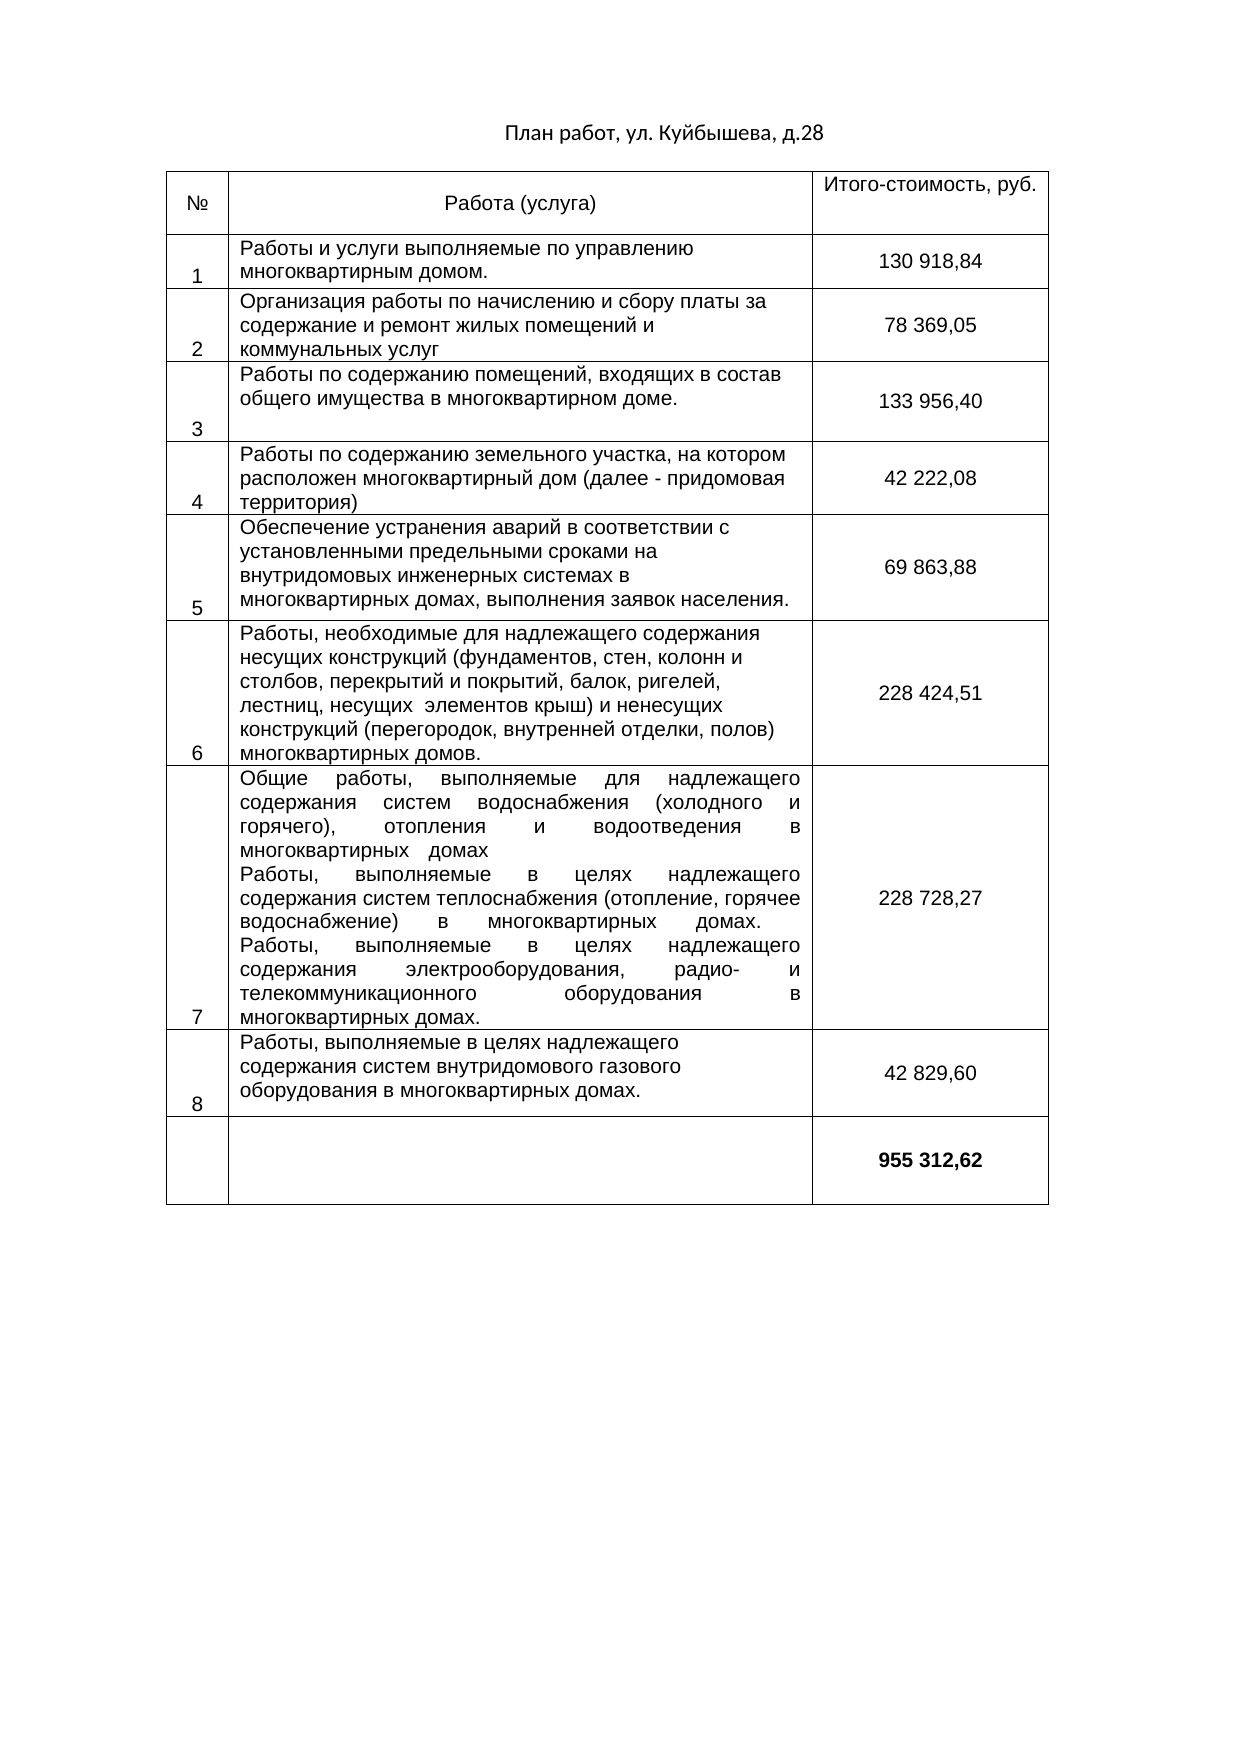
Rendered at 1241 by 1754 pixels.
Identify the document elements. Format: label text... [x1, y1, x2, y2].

table_cell Организация работы по начислению и сбору платы за содержание и ремонт жилых помещений и коммунальных услуг [229, 289, 812, 361]
table_cell 1 [167, 235, 228, 287]
table_cell Общие работы, выполняемые для надлежащего содержания систем водоснабжения (холодного и горячего), отопления и водоотведения в многоквартирных домах Работы, выполняемые в целях надлежащего содержания систем теплоснабжения (отопление, горячее водоснабжение) в многоквартирных домах. Работы, выполняемые в целях надлежащего содержания электрооборудования, радио- и телекоммуникационного оборудования в многоквартирных домах. [229, 766, 812, 1029]
table_cell 133 956,40 [813, 362, 1048, 441]
table_cell Обеспечение устранения аварий в соответствии с установленными предельными сроками на внутридомовых инженерных системах в многоквартирных домах, выполнения заявок населения. [229, 515, 812, 620]
table_cell 3 [167, 362, 228, 441]
table_cell [167, 1117, 228, 1203]
table_cell Работы, выполняемые в целях надлежащего содержания систем внутридомового газового оборудования в многоквартирных домах. [229, 1030, 812, 1116]
table_cell 4 [167, 442, 228, 513]
table_cell 78 369,05 [813, 289, 1048, 361]
table_cell [229, 1117, 812, 1203]
table_cell Работы, необходимые для надлежащего содержания несущих конструкций (фундаментов, стен, колонн и столбов, перекрытий и покрытий, балок, ригелей, лестниц, несущих элементов крыш) и ненесущих конструкций (перегородок, внутренней отделки, полов) многоквартирных домов. [229, 621, 812, 764]
table_cell 8 [167, 1030, 228, 1116]
text План работ, ул. Куйбышева, д.28 [177, 118, 1152, 146]
table_cell 5 [167, 515, 228, 620]
table_header Итого-стоимость, руб. [813, 172, 1048, 234]
table_cell 42 829,60 [813, 1030, 1048, 1116]
table_cell 228 728,27 [813, 766, 1048, 1029]
table_cell 69 863,88 [813, 515, 1048, 620]
table_cell 42 222,08 [813, 442, 1048, 513]
table_cell 2 [167, 289, 228, 361]
table_cell 228 424,51 [813, 621, 1048, 764]
table_header № [167, 172, 228, 234]
table_cell Работы и услуги выполняемые по управлению многоквартирным домом. [229, 235, 812, 287]
table_cell 130 918,84 [813, 235, 1048, 287]
table_cell Работы по содержанию земельного участка, на котором расположен многоквартирный дом (далее - придомовая территория) [229, 442, 812, 513]
table_cell Работы по содержанию помещений, входящих в состав общего имущества в многоквартирном доме. [229, 362, 812, 441]
table_cell 955 312,62 [813, 1117, 1048, 1203]
table_cell 6 [167, 621, 228, 764]
table_header Работа (услуга) [229, 172, 812, 234]
table_cell 7 [167, 766, 228, 1029]
